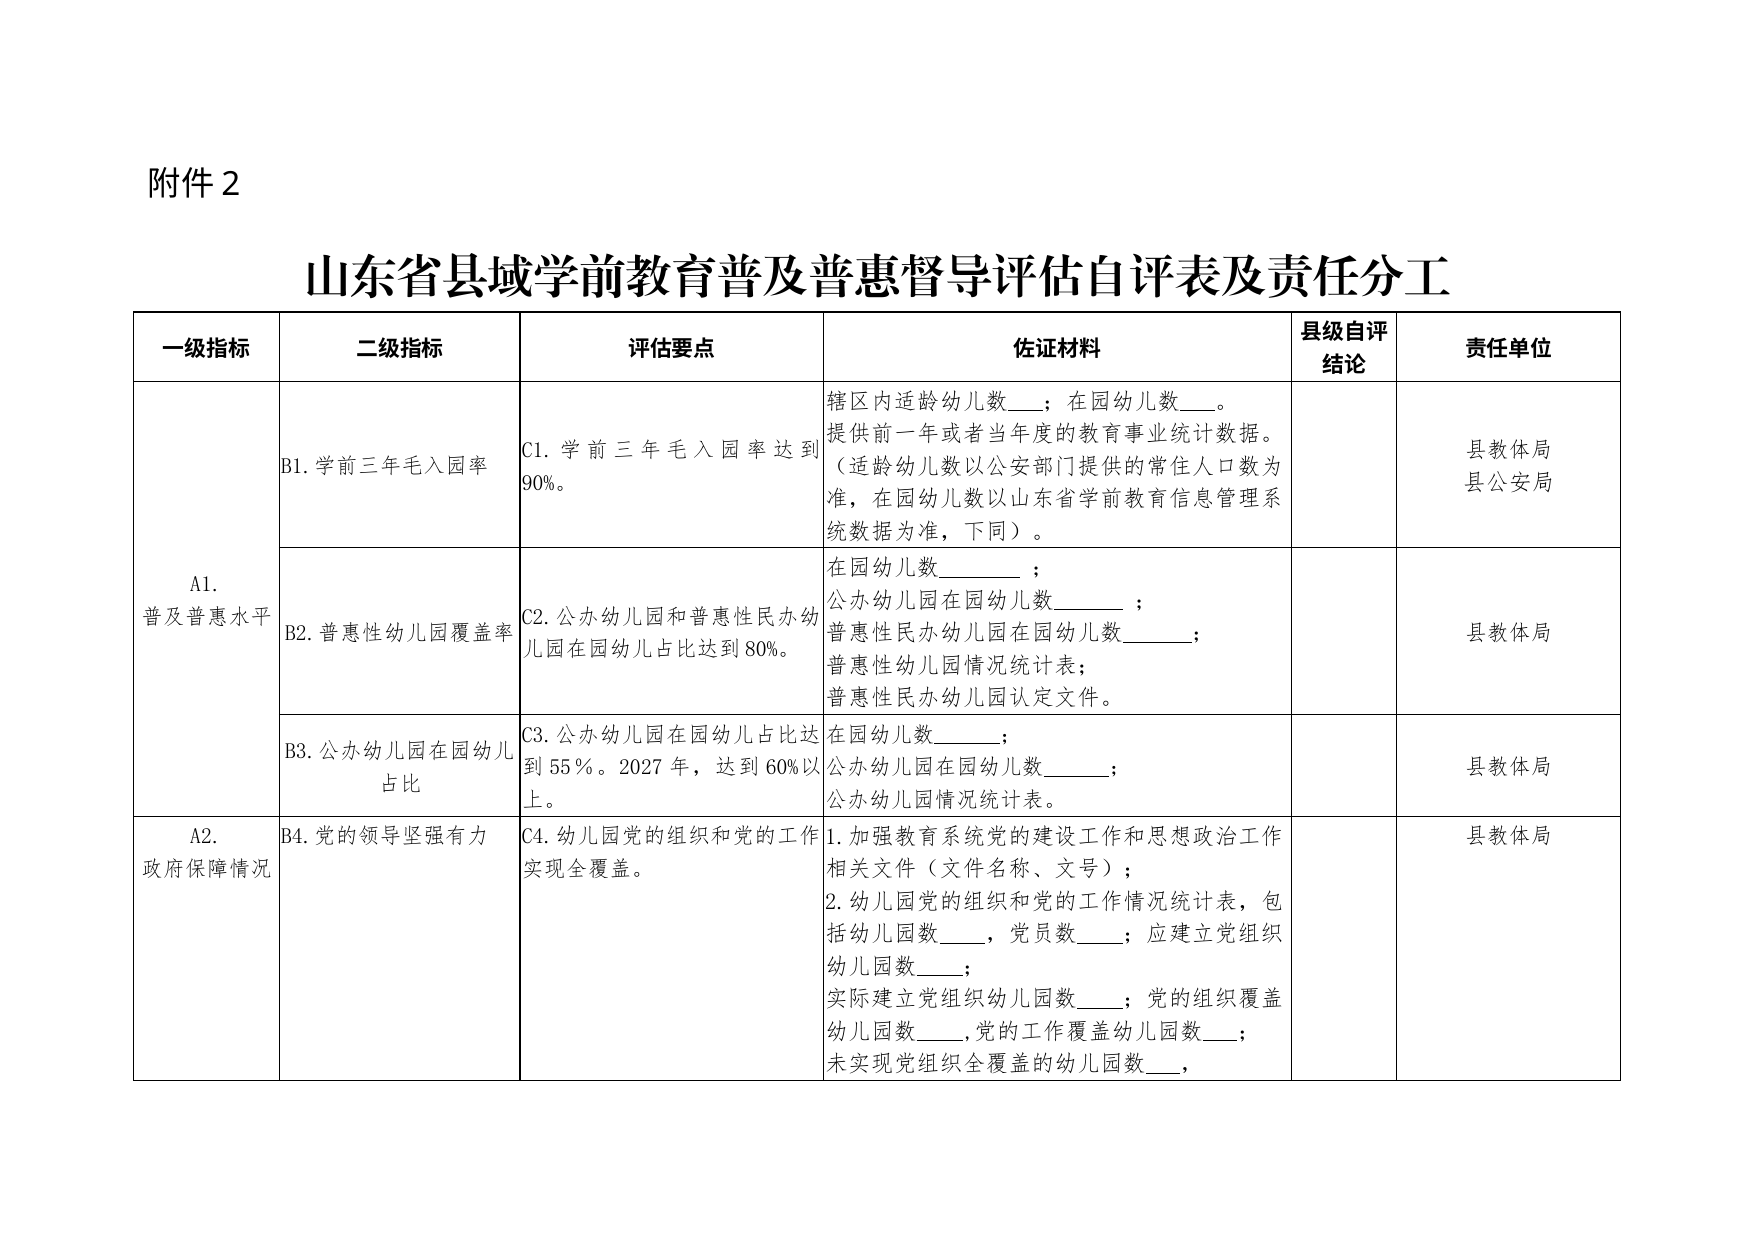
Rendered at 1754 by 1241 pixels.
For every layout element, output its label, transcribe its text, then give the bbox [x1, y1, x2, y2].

table_cell B2.普惠性幼儿园覆盖率 [280, 548, 519, 714]
table_cell 在园幼儿数 ； 公办幼儿园在园幼儿数 ； 公办幼儿园情况统计表。 [824, 715, 1291, 816]
table_cell 辖区内适龄幼儿数 ；在园幼儿数 。 提供前一年或者当年度的教育事业统计数据。 （适龄幼儿数以公安部门提供的常住人口数为准，在园幼儿数以山东省学前教育信息管理系统数据为准，下同）。 [824, 382, 1291, 547]
text 山东省县域学前教育普及普惠督导评估自评表及责任分工 [148, 246, 1606, 311]
table_cell C3.公办幼儿园在园幼儿占比达到55％。2027年，达到60%以上。 [521, 715, 823, 816]
table_cell 县教体局 [1397, 715, 1620, 816]
text 附件2 [148, 149, 1606, 214]
table_cell C2.公办幼儿园和普惠性民办幼儿园在园幼儿占比达到80%。 [521, 548, 823, 714]
table_header 佐证材料 [824, 313, 1291, 381]
table_cell 县教体局 [1397, 548, 1620, 714]
table_cell A2. 政府保障情况 [134, 817, 279, 1080]
table_cell 在园幼儿数 ； 公办幼儿园在园幼儿数 ； 普惠性民办幼儿园在园幼儿数 ； 普惠性幼儿园情况统计表； 普惠性民办幼儿园认定文件。 [824, 548, 1291, 714]
table_cell B3.公办幼儿园在园幼儿占比 [280, 715, 519, 816]
table_header 县级自评 结论 [1292, 313, 1396, 381]
table_cell [1292, 548, 1396, 714]
table_cell 县教体局 [1397, 817, 1620, 1080]
table_cell C4.幼儿园党的组织和党的工作实现全覆盖。 [521, 817, 823, 1080]
table_cell B4.党的领导坚强有力 [280, 817, 519, 1080]
table_cell A1. 普及普惠水平 [134, 382, 279, 816]
table_cell 县教体局 县公安局 [1397, 382, 1620, 547]
table_cell 1.加强教育系统党的建设工作和思想政治工作相关文件（文件名称、文号）； 2.幼儿园党的组织和党的工作情况统计表，包括幼儿园数 ，党员数 ；应建立党组织幼儿园数 ； 实际建立党组织幼儿园数 ；党的组织覆盖幼儿园数 ,党的工作覆盖幼儿园数 ； 未实现党组织全覆盖的幼儿园数 ， 未实现党组织全覆盖的幼儿园名单； 未实现党的工作全覆盖的幼儿园数 ， 未实现党的工作全覆盖幼儿园名单。 配套党建指导员文件。 [824, 817, 1291, 1080]
table_header 一级指标 [134, 313, 279, 381]
table_cell [1292, 382, 1396, 547]
table_cell C1.学前三年毛入园率达到90%。 [521, 382, 823, 547]
table_header 二级指标 [280, 313, 519, 381]
table_header 评估要点 [521, 313, 823, 381]
table_cell B1.学前三年毛入园率 [280, 382, 519, 547]
table_cell [1292, 817, 1396, 1080]
table_cell [1292, 715, 1396, 816]
table_header 责任单位 [1397, 313, 1620, 381]
